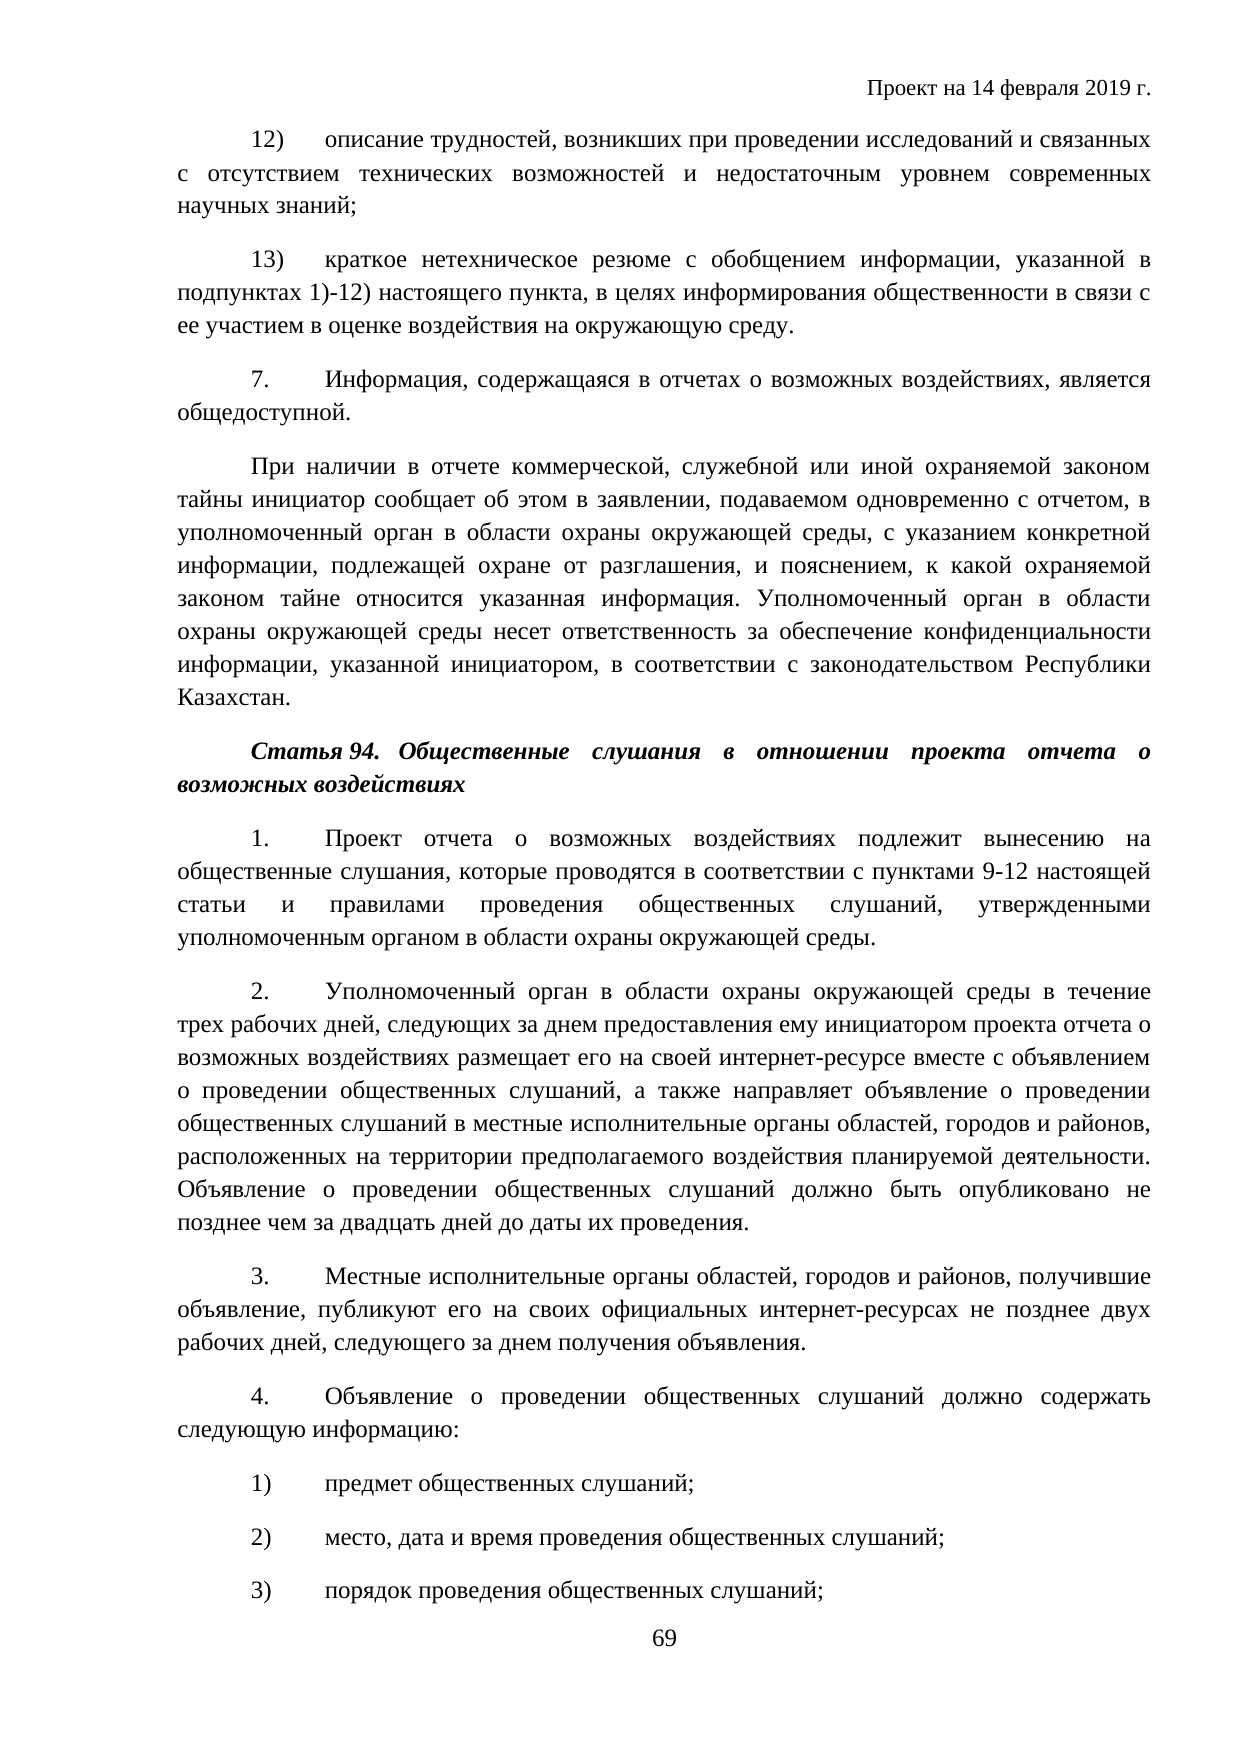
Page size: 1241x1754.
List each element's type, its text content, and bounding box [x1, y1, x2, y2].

list Информация, содержащаяся в отчетах о возможных воздействиях, является общедоступной. [177, 364, 1152, 426]
list место, дата и время проведения общественных слушаний; [177, 1522, 1152, 1550]
list описание трудностей, возникших при проведении исследований и связанных с отсутствием технических возможностей и недостаточным уровнем современных научных знаний; [177, 124, 1152, 219]
list Проект отчета о возможных воздействиях подлежит вынесению на общественные слушания, которые проводятся в соответствии с пунктами 9-12 настоящей статьи и правилами проведения общественных слушаний, утвержденными уполномоченным органом в области охраны окружающей среды. [177, 823, 1152, 951]
list краткое нетехническое резюме с обобщением информации, указанной в подпунктах 1)-12) настоящего пункта, в целях информирования общественности в связи с ее участием в оценке воздействия на окружающую среду. [177, 244, 1152, 339]
list Уполномоченный орган в области охраны окружающей среды в течение трех рабочих дней, следующих за днем предоставления ему инициатором проекта отчета о возможных воздействиях размещает его на своей интернет-ресурсе вместе с объявлением о проведении общественных слушаний, а также направляет объявление о проведении общественных слушаний в местные исполнительные органы областей, городов и районов, расположенных на территории предполагаемого воздействия планируемой деятельности. Объявление о проведении общественных слушаний должно быть опубликовано не позднее чем за двадцать дней до даты их проведения. [177, 976, 1152, 1236]
list порядок проведения общественных слушаний; [177, 1576, 1152, 1604]
list Объявление о проведении общественных слушаний должно содержать следующую информацию: [177, 1381, 1152, 1443]
text При наличии в отчете коммерческой, служебной или иной охраняемой законом тайны инициатор сообщает об этом в заявлении, подаваемом одновременно с отчетом, в уполномоченный орган в области охраны окружающей среды, с указанием конкретной информации, подлежащей охране от разглашения, и пояснением, к какой охраняемой законом тайне относится указанная информация. Уполномоченный орган в области охраны окружающей среды несет ответственность за обеспечение конфиденциальности информации, указанной инициатором, в соответствии с законодательством Республики Казахстан. [177, 451, 1152, 711]
list Местные исполнительные органы областей, городов и районов, получившие объявление, публикуют его на своих официальных интернет-ресурсах не позднее двух рабочих дней, следующего за днем получения объявления. [177, 1261, 1152, 1356]
list предмет общественных слушаний; [177, 1468, 1152, 1497]
subtitle Общественные слушания в отношении проекта отчета о возможных воздействиях [177, 736, 1152, 798]
